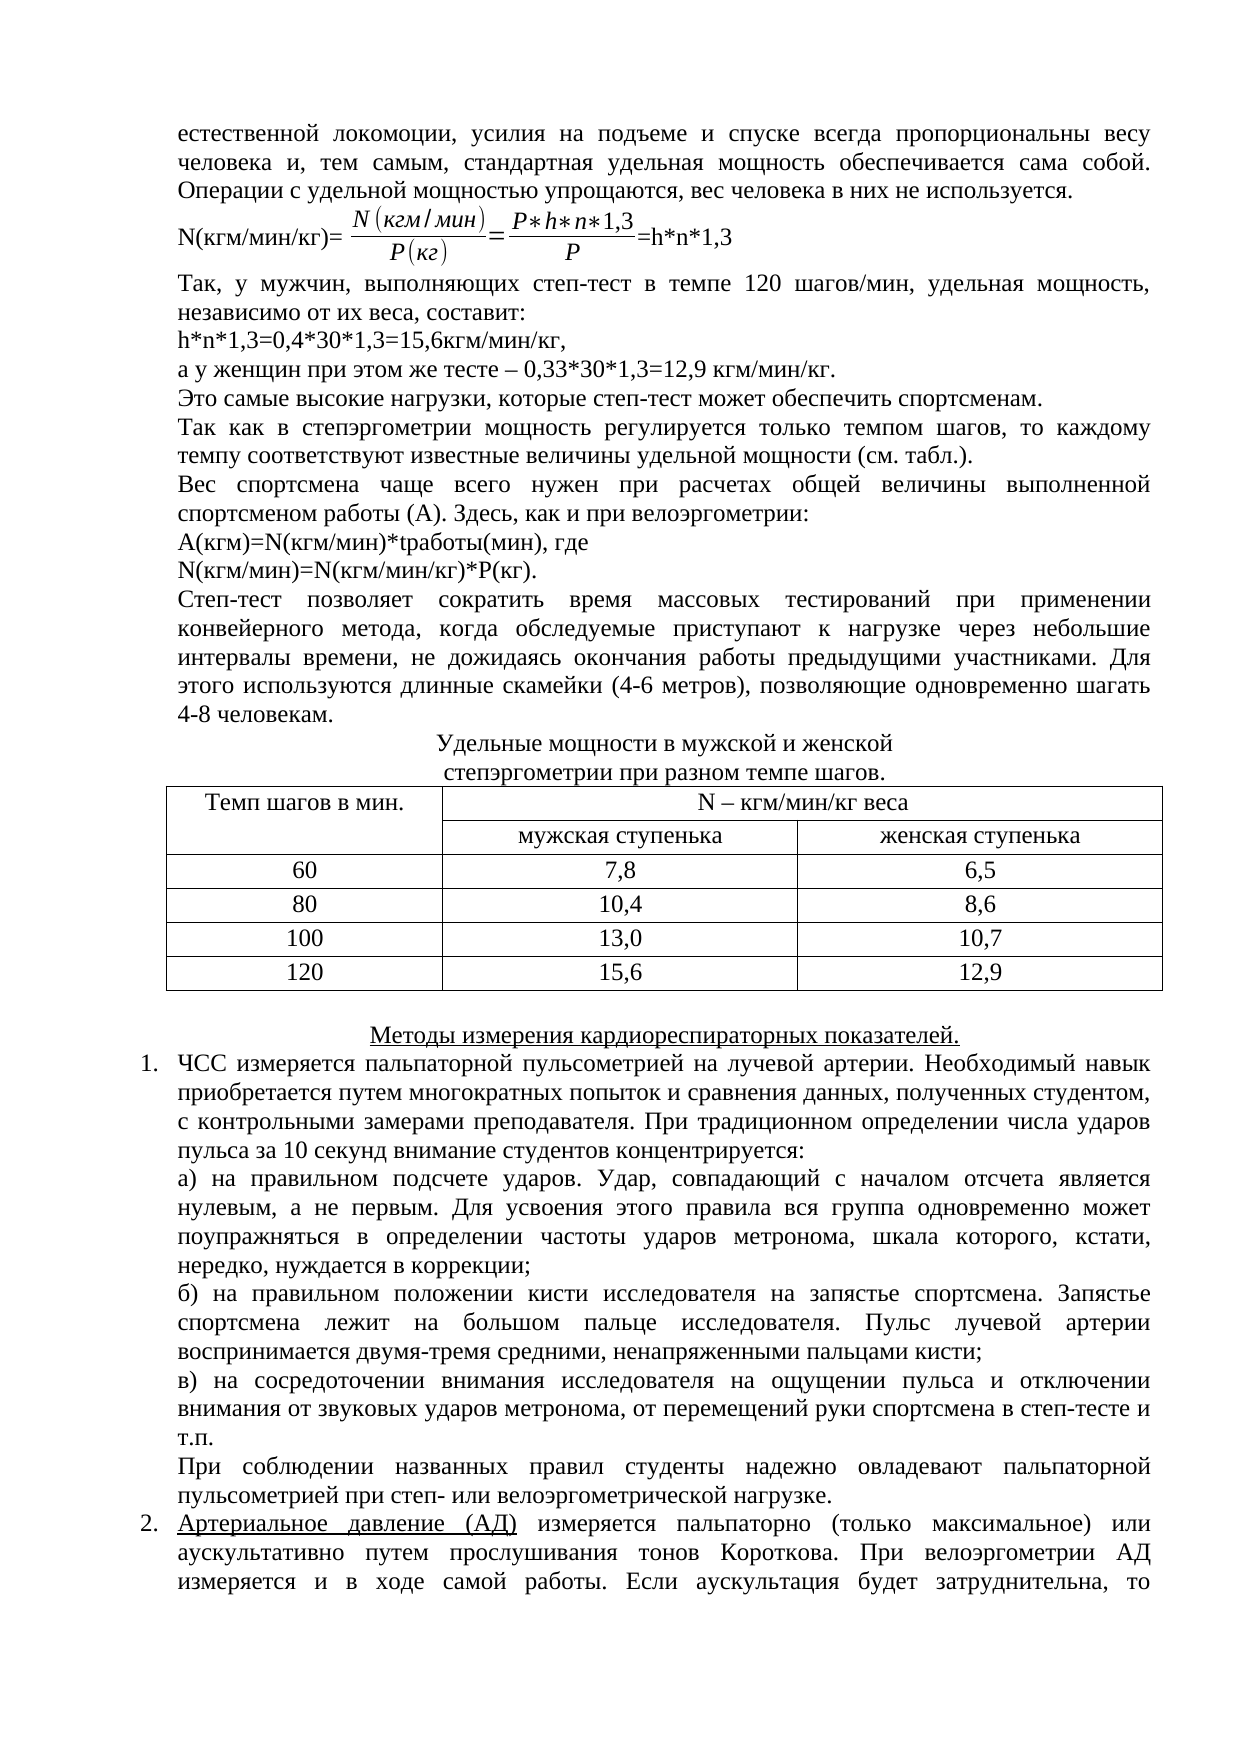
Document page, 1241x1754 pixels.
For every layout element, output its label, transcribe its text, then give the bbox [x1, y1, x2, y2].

table_cell 7,8 [443, 855, 797, 888]
text Вес спортсмена чаще всего нужен при расчетах общей величины выполненной спортсменом работы (А). Здесь, как и при велоэргометрии: [177, 469, 1152, 527]
text N(кгм/мин/кг)= =h*n*1,3 [177, 204, 1152, 268]
list ЧСС измеряется пальпаторной пульсометрией на лучевой артерии. Необходимый навык приобретается путем многократных попыток и сравнения данных, полученных студентом, с контрольными замерами преподавателя. При традиционном определении числа ударов пульса за 10 секунд внимание студентов концентрируется: [140, 1048, 1152, 1163]
text а) на правильном подсчете ударов. Удар, совпадающий с началом отсчета является нулевым, а не первым. Для усвоения этого правила вся группа одновременно может поупражняться в определении частоты ударов метронома, шкала которого, кстати, нередко, нуждается в коррекции; [177, 1163, 1152, 1278]
text Степ-тест позволяет сократить время массовых тестирований при применении конвейерного метода, когда обследуемые приступают к нагрузке через небольшие интервалы времени, не дожидаясь окончания работы предыдущими участниками. Для этого используются длинные скамейки (4-6 метров), позволяющие одновременно шагать 4-8 человекам. [177, 584, 1152, 728]
table_cell женская ступенька [798, 821, 1162, 854]
table_cell 10,7 [798, 923, 1162, 956]
text Это самые высокие нагрузки, которые степ-тест может обеспечить спортсменам. [177, 383, 1152, 412]
text б) на правильном положении кисти исследователя на запястье спортсмена. Запястье спортсмена лежит на большом пальце исследователя. Пульс лучевой артерии воспринимается двумя-тремя средними, ненапряженными пальцами кисти; [177, 1278, 1152, 1365]
text степэргометрии при разном темпе шагов. [177, 757, 1152, 786]
text N(кгм/мин)=N(кгм/мин/кг)*Р(кг). [177, 556, 1152, 584]
table_header Темп шагов в мин. [167, 787, 442, 854]
text Так, у мужчин, выполняющих степ-тест в темпе 120 шагов/мин, удельная мощность, независимо от их веса, составит: [177, 268, 1152, 326]
table_cell 120 [167, 957, 442, 990]
table_header N – кгм/мин/кг веса [443, 787, 1162, 819]
text Так как в степэргометрии мощность регулируется только темпом шагов, то каждому темпу соответствуют известные величины удельной мощности (см. табл.). [177, 412, 1152, 469]
table_cell 6,5 [798, 855, 1162, 888]
text Удельные мощности в мужской и женской [177, 728, 1152, 757]
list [140, 1508, 1152, 1595]
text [177, 118, 1152, 204]
text Методы измерения кардиореспираторных показателей. [177, 1020, 1152, 1048]
text h*n*1,3=0,4*30*1,3=15,6кгм/мин/кг, [177, 326, 1152, 354]
text А(кгм)=N(кгм/мин)*tработы(мин), где [177, 527, 1152, 556]
table_cell 10,4 [443, 889, 797, 922]
text а у женщин при этом же тесте – 0,33*30*1,3=12,9 кгм/мин/кг. [177, 354, 1152, 383]
table_cell 80 [167, 889, 442, 922]
table_cell 12,9 [798, 957, 1162, 990]
table_cell мужская ступенька [443, 821, 797, 854]
table_cell 8,6 [798, 889, 1162, 922]
table_cell 60 [167, 855, 442, 888]
table_cell 15,6 [443, 957, 797, 990]
text При соблюдении названных правил студенты надежно овладевают пальпаторной пульсометрией при степ- или велоэргометрической нагрузке. [177, 1451, 1152, 1508]
table_cell 100 [167, 923, 442, 956]
table_cell 13,0 [443, 923, 797, 956]
text в) на сосредоточении внимания исследователя на ощущении пульса и отключении внимания от звуковых ударов метронома, от перемещений руки спортсмена в степ-тесте и т.п. [177, 1365, 1152, 1451]
